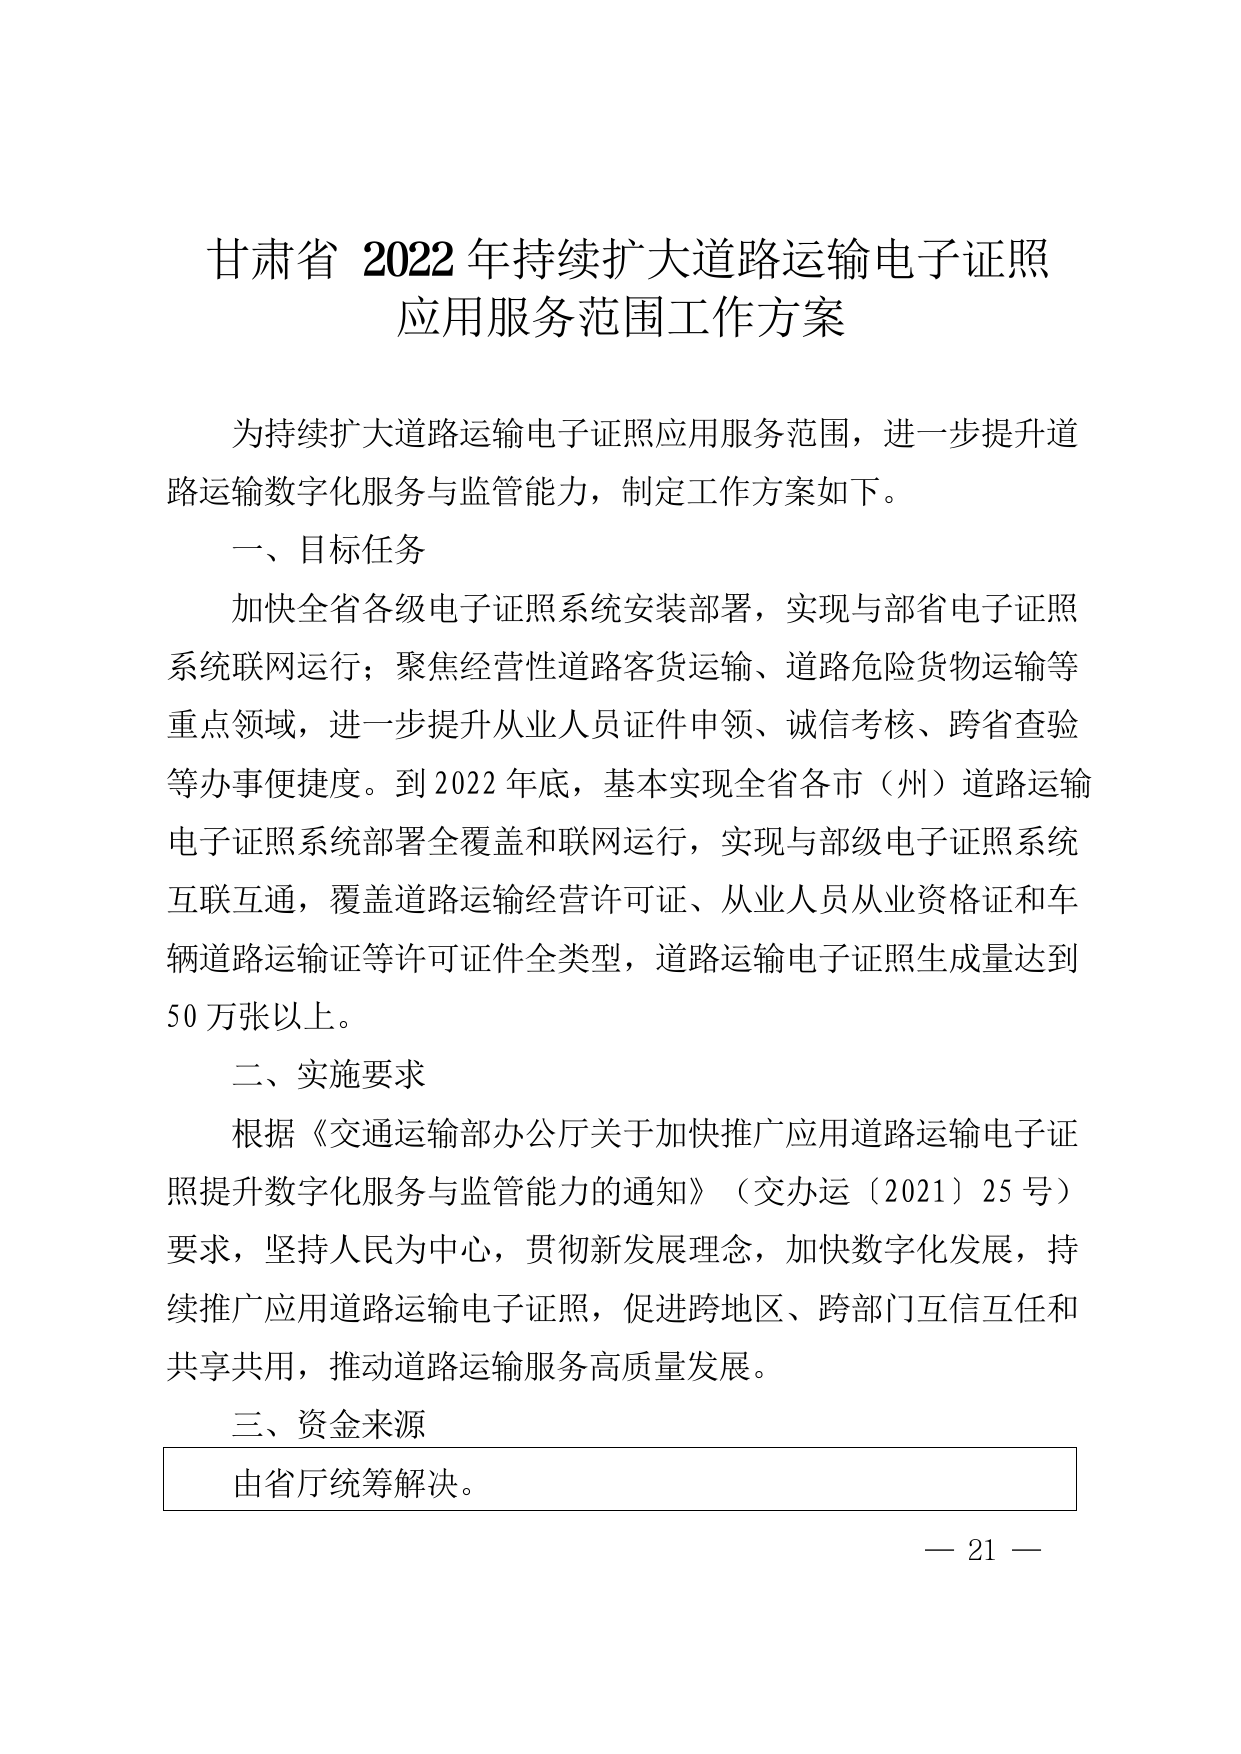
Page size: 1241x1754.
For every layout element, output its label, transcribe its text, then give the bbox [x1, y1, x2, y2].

list 二、实施要求 [231, 1059, 1230, 1094]
picture [164, 1448, 1076, 1510]
list 要求，坚持人民为中心，贯彻新发展理念，加快数字化发展，持 [166, 1234, 1230, 1269]
list 甘肃省 2022 年持续扩大道路运输电子证照 [205, 231, 1230, 286]
list 三、资金来源 [231, 1409, 1230, 1444]
list 电子证照系统部署全覆盖和联网运行，实现与部级电子证照系统 [166, 826, 1230, 860]
list 由省厅统筹解决。 [231, 1468, 1230, 1502]
list 共享共用，推动道路运输服务高质量发展。 [166, 1351, 1230, 1385]
list 根据《交通运输部办公厅关于加快推广应用道路运输电子证 [231, 1118, 1230, 1152]
list 等办事便捷度。到2022年底，基本实现全省各市（州）道路运输 [166, 768, 1230, 802]
list 续推广应用道路运输电子证照，促进跨地区、跨部门互信互任和 [166, 1293, 1230, 1327]
list 互联互通，覆盖道路运输经营许可证、从业人员从业资格证和车 [166, 884, 1230, 919]
list 辆道路运输证等许可证件全类型，道路运输电子证照生成量达到 [166, 943, 1230, 977]
list — 21 — [925, 1533, 1230, 1567]
list 应用服务范围工作方案 [396, 290, 1230, 344]
list 路运输数字化服务与监管能力，制定工作方案如下。 [166, 476, 1230, 510]
list 系统联网运行；聚焦经营性道路客货运输、道路危险货物运输等 [166, 651, 1230, 685]
list 50万张以上。 [166, 1001, 1230, 1035]
list 加快全省各级电子证照系统安装部署，实现与部省电子证照 [231, 593, 1230, 627]
list 为持续扩大道路运输电子证照应用服务范围，进一步提升道 [231, 418, 1230, 452]
list 照提升数字化服务与监管能力的通知》（交办运〔2021〕25号） [166, 1176, 1230, 1210]
list 一、目标任务 [231, 534, 1230, 569]
list 重点领域，进一步提升从业人员证件申领、诚信考核、跨省查验 [166, 709, 1230, 744]
